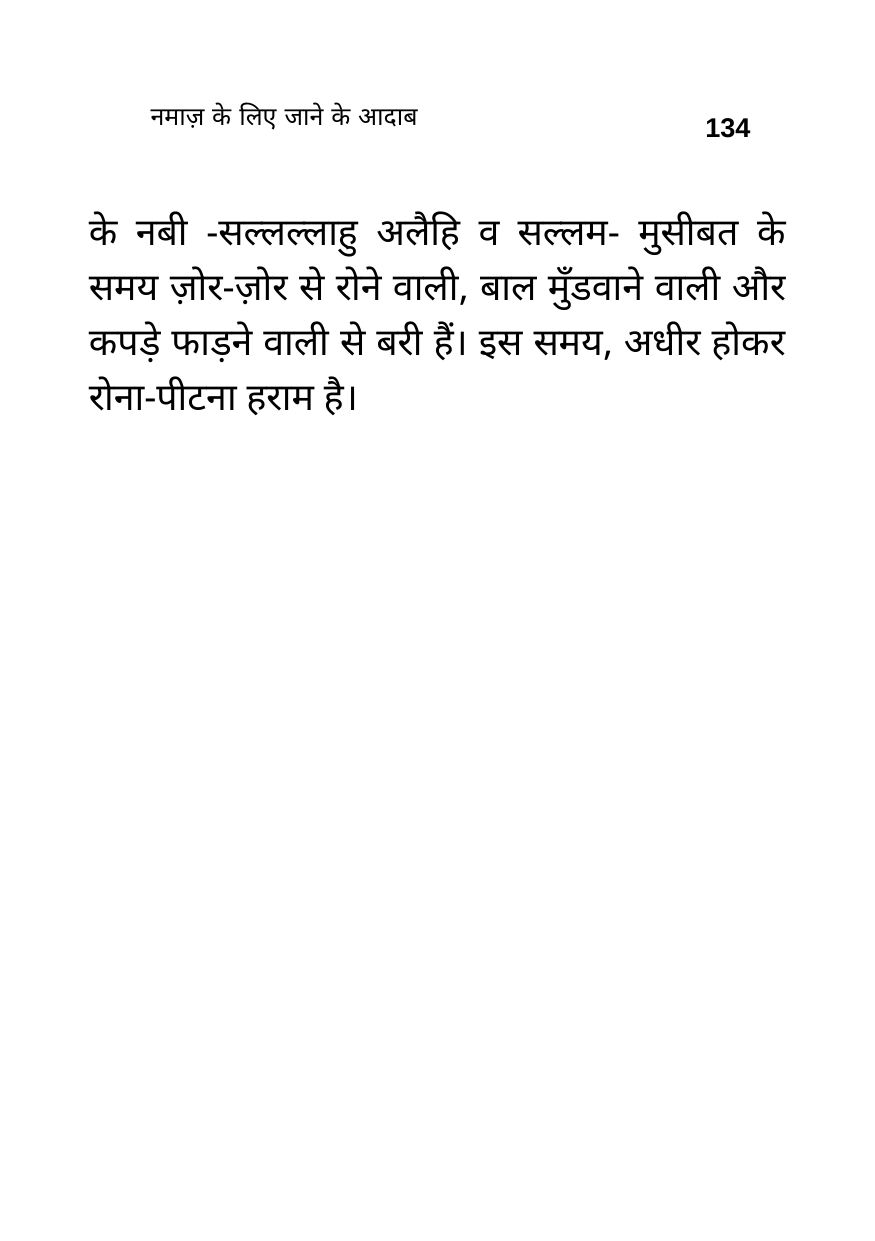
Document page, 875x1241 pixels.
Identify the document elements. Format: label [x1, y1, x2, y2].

text [89, 205, 785, 426]
